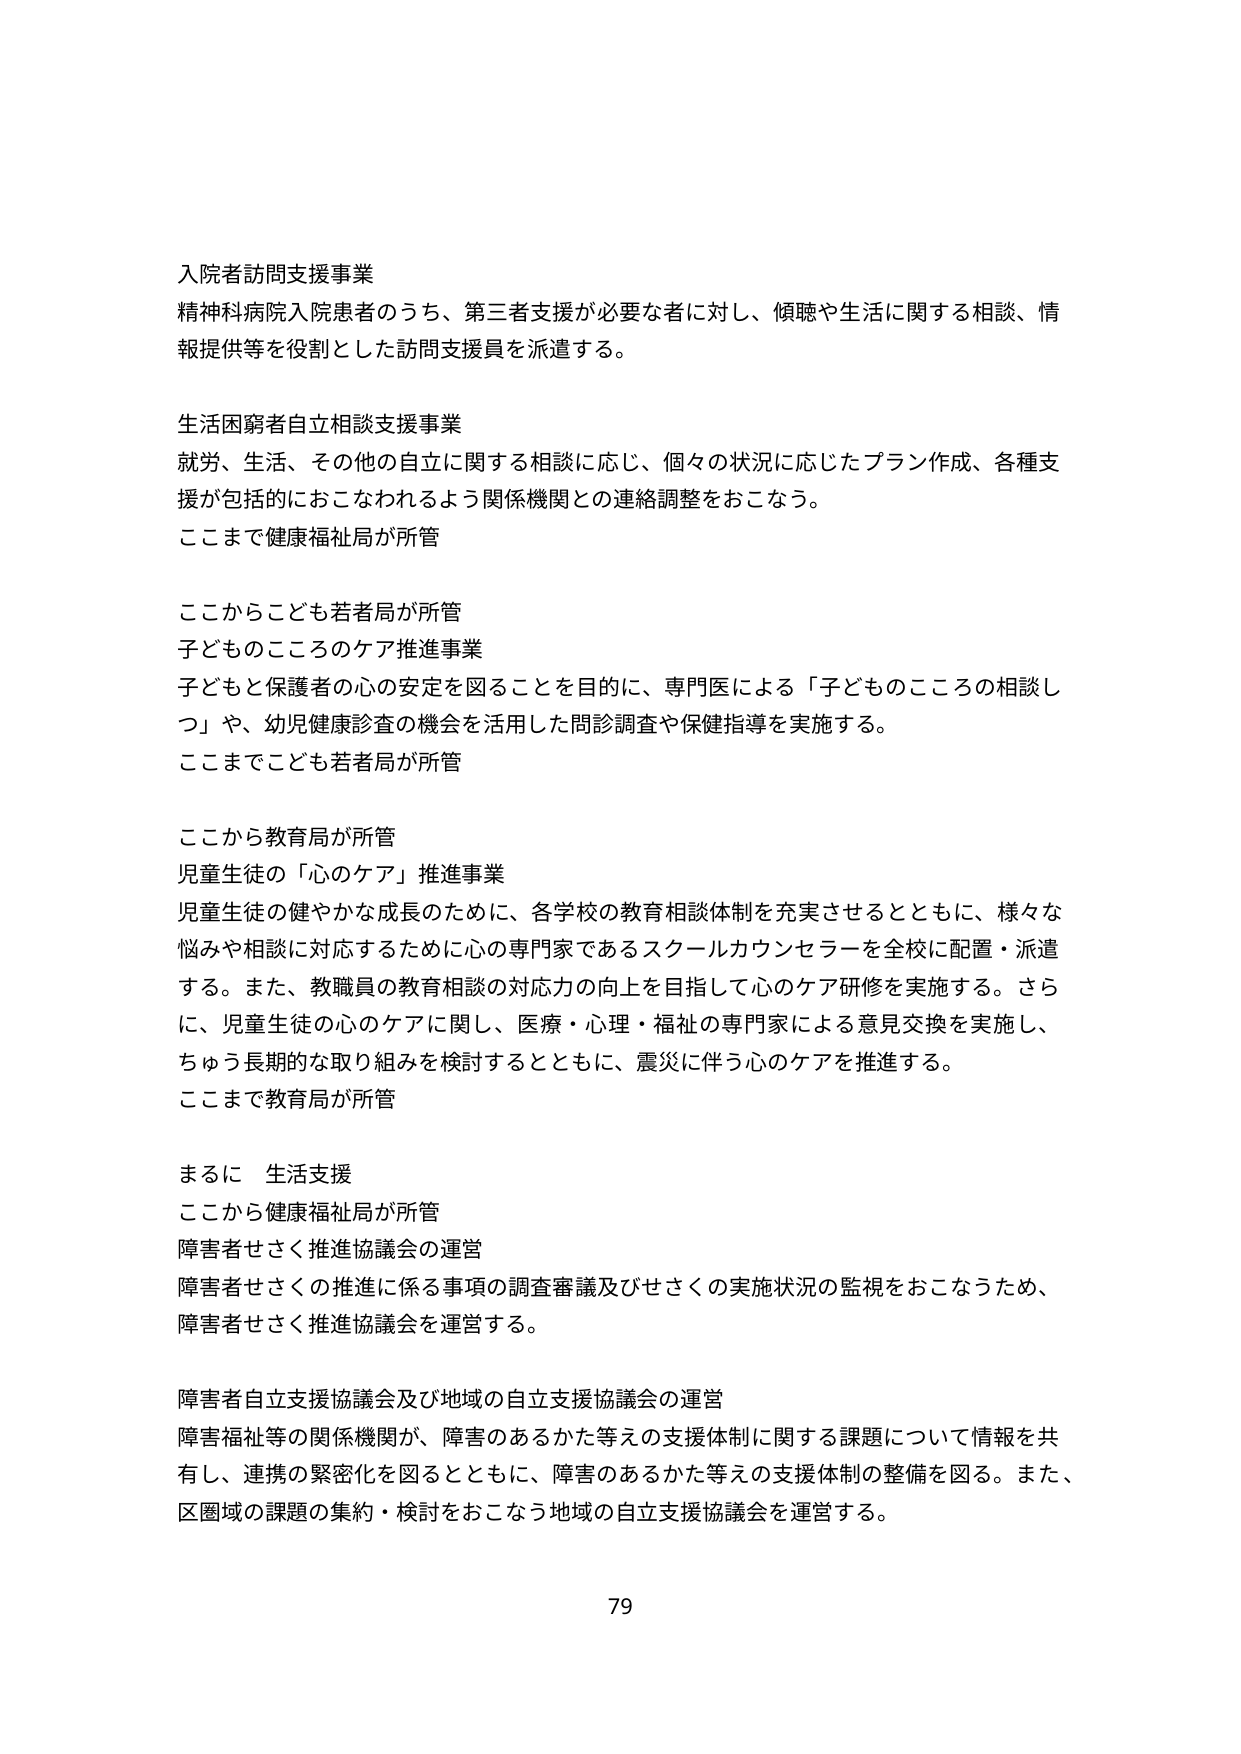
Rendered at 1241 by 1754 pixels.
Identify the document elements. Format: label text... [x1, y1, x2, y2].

text まるに 生活支援 [177, 1154, 1063, 1192]
text 就労、生活、その他の自立に関する相談に応じ、個々の状況に応じたプラン作成、各種支援が包括的におこなわれるよう関係機関との連絡調整をおこなう。 [177, 442, 1063, 517]
text ここから教育局が所管 [177, 817, 1063, 854]
text 入院者訪問支援事業 [177, 254, 1063, 292]
text ここまでこども若者局が所管 [177, 742, 1063, 779]
text 子どものこころのケア推進事業 [177, 629, 1063, 667]
text ここからこども若者局が所管 [177, 592, 1063, 629]
text ここまで教育局が所管 [177, 1079, 1063, 1117]
text 児童生徒の「心のケア」推進事業 [177, 854, 1063, 892]
text 障害福祉等の関係機関が、障害のあるかた等えの支援体制に関する課題について情報を共有し、連携の緊密化を図るとともに、障害のあるかた等えの支援体制の整備を図る。また、区圏域の課題の集約・検討をおこなう地域の自立支援協議会を運営する。 [177, 1417, 1063, 1529]
text 精神科病院入院患者のうち、第三者支援が必要な者に対し、傾聴や生活に関する相談、情報提供等を役割とした訪問支援員を派遣する。 [177, 292, 1063, 367]
text 子どもと保護者の心の安定を図ることを目的に、専門医による「子どものこころの相談しつ」や、幼児健康診査の機会を活用した問診調査や保健指導を実施する。 [177, 667, 1063, 742]
text 障害者自立支援協議会及び地域の自立支援協議会の運営 [177, 1379, 1063, 1417]
text 生活困窮者自立相談支援事業 [177, 404, 1063, 442]
text 児童生徒の健やかな成長のために、各学校の教育相談体制を充実させるとともに、様々な悩みや相談に対応するために心の専門家であるスクールカウンセラーを全校に配置・派遣する。また、教職員の教育相談の対応力の向上を目指して心のケア研修を実施する。さらに、児童生徒の心のケアに関し、医療・心理・福祉の専門家による意見交換を実施し、ちゅう長期的な取り組みを検討するとともに、震災に伴う心のケアを推進する。 [177, 892, 1063, 1079]
text ここから健康福祉局が所管 [177, 1192, 1063, 1229]
text 障害者せさくの推進に係る事項の調査審議及びせさくの実施状況の監視をおこなうため、障害者せさく推進協議会を運営する。 [177, 1267, 1063, 1342]
text ここまで健康福祉局が所管 [177, 517, 1063, 554]
text 障害者せさく推進協議会の運営 [177, 1229, 1063, 1267]
